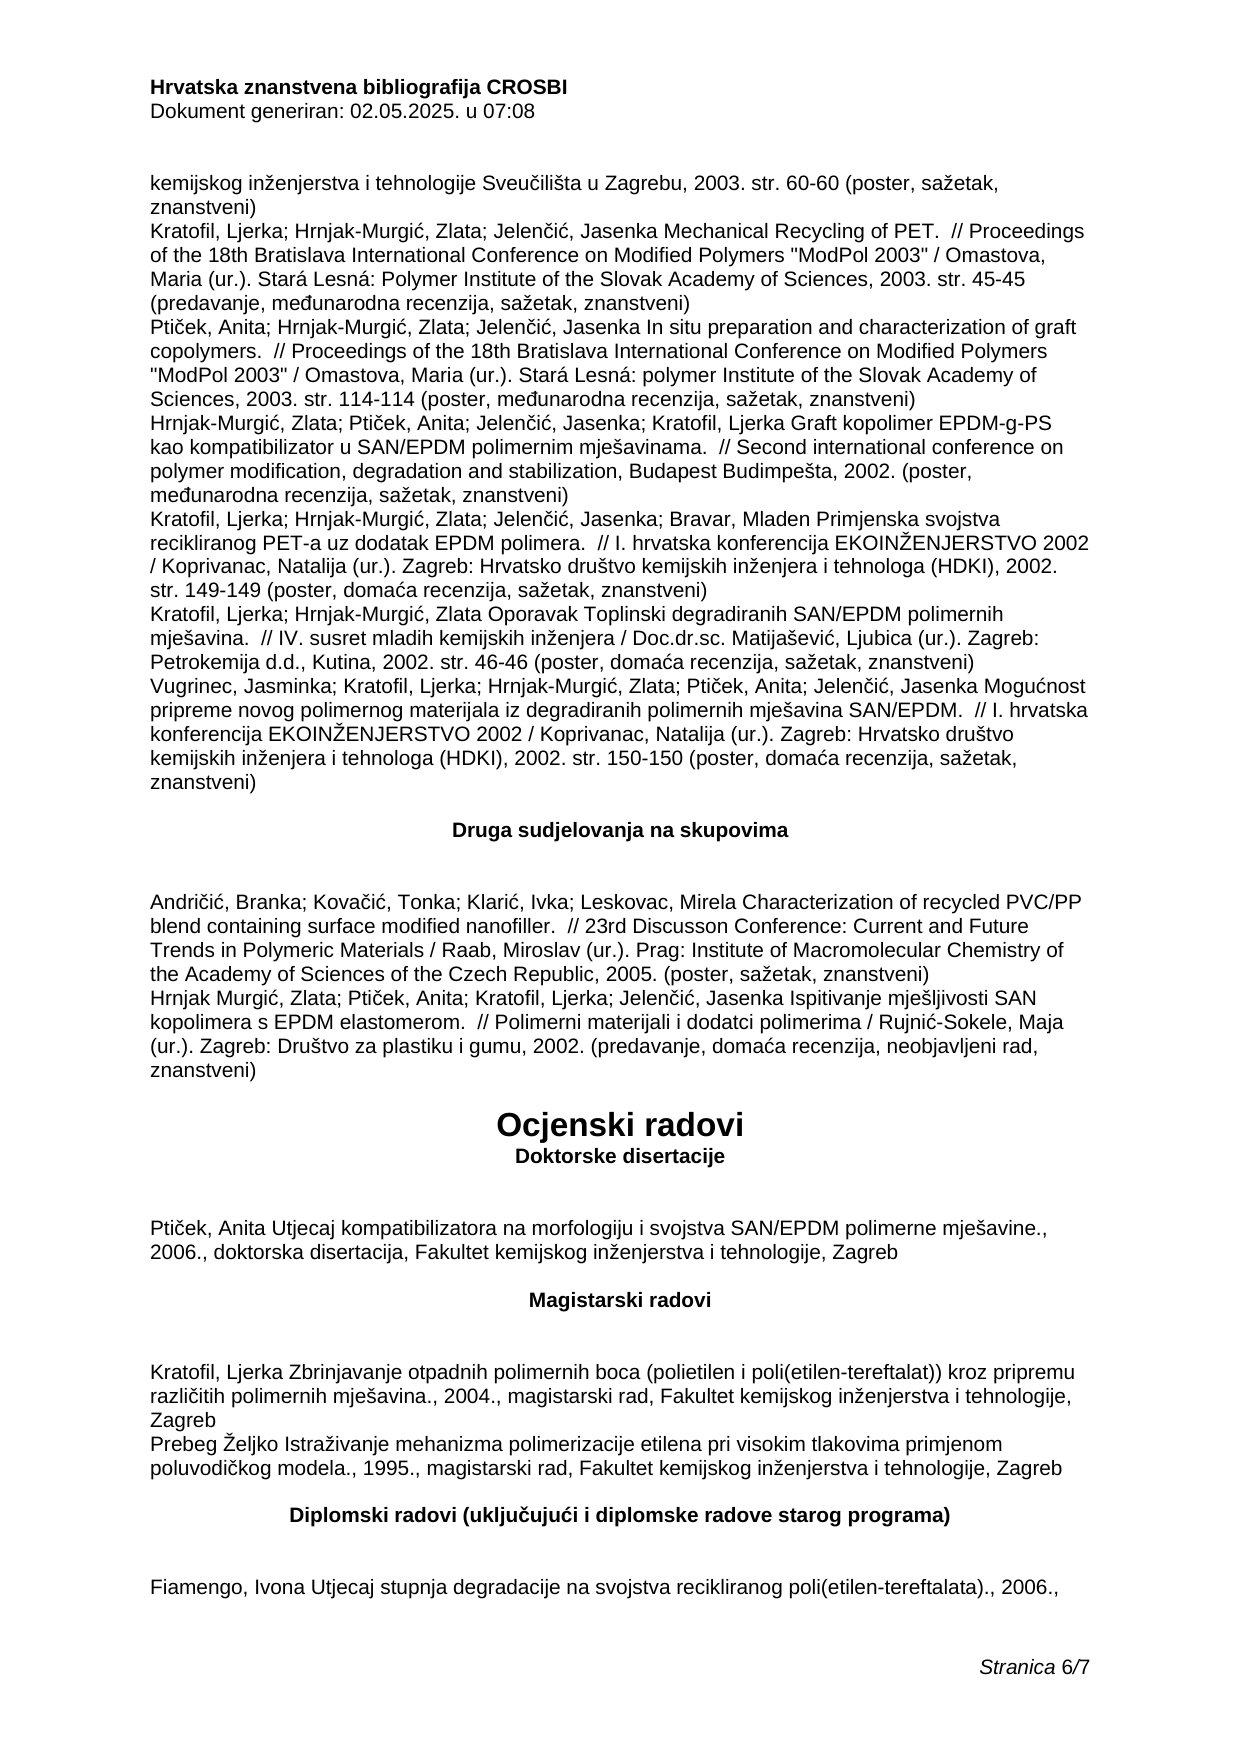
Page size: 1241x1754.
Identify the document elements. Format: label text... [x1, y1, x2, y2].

text Kratofil, Ljerka; Hrnjak-Murgić, Zlata; Jelenčić, Jasenka; Bravar, Mladen [150, 506, 1090, 602]
text Ptiček, Anita; Hrnjak-Murgić, Zlata; Jelenčić, Jasenka [150, 315, 1090, 411]
text Kratofil, Ljerka [150, 1359, 1090, 1431]
text Fiamengo, Ivona [150, 1575, 1090, 1599]
text Andričić, Branka; Kovačić, Tonka; Klarić, Ivka; Leskovac, Mirela [150, 890, 1090, 986]
text Vugrinec, Jasminka; Kratofil, Ljerka; Hrnjak-Murgić, Zlata; Ptiček, Anita; Jelenčić, Jasenka [150, 674, 1090, 794]
subtitle Magistarski radovi [150, 1288, 1090, 1312]
text Kratofil, Ljerka; Hrnjak-Murgić, Zlata [150, 602, 1090, 674]
text Hrnjak Murgić, Zlata; Ptiček, Anita; Kratofil, Ljerka; Jelenčić, Jasenka [150, 986, 1090, 1081]
text Prebeg Željko [150, 1431, 1090, 1479]
subtitle Diplomski radovi (uključujući i diplomske radove starog programa) [150, 1503, 1090, 1527]
subtitle Druga sudjelovanja na skupovima [150, 818, 1090, 842]
text Hrnjak-Murgić, Zlata; Ptiček, Anita; Jelenčić, Jasenka; Kratofil, Ljerka [150, 411, 1090, 506]
text Ptiček, Anita [150, 1216, 1090, 1264]
subtitle Ocjenski radovi [150, 1105, 1090, 1144]
subtitle Doktorske disertacije [150, 1144, 1090, 1168]
text Kratofil, Ljerka; Hrnjak-Murgić, Zlata; Jelenčić, Jasenka [150, 219, 1090, 315]
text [150, 171, 1090, 219]
